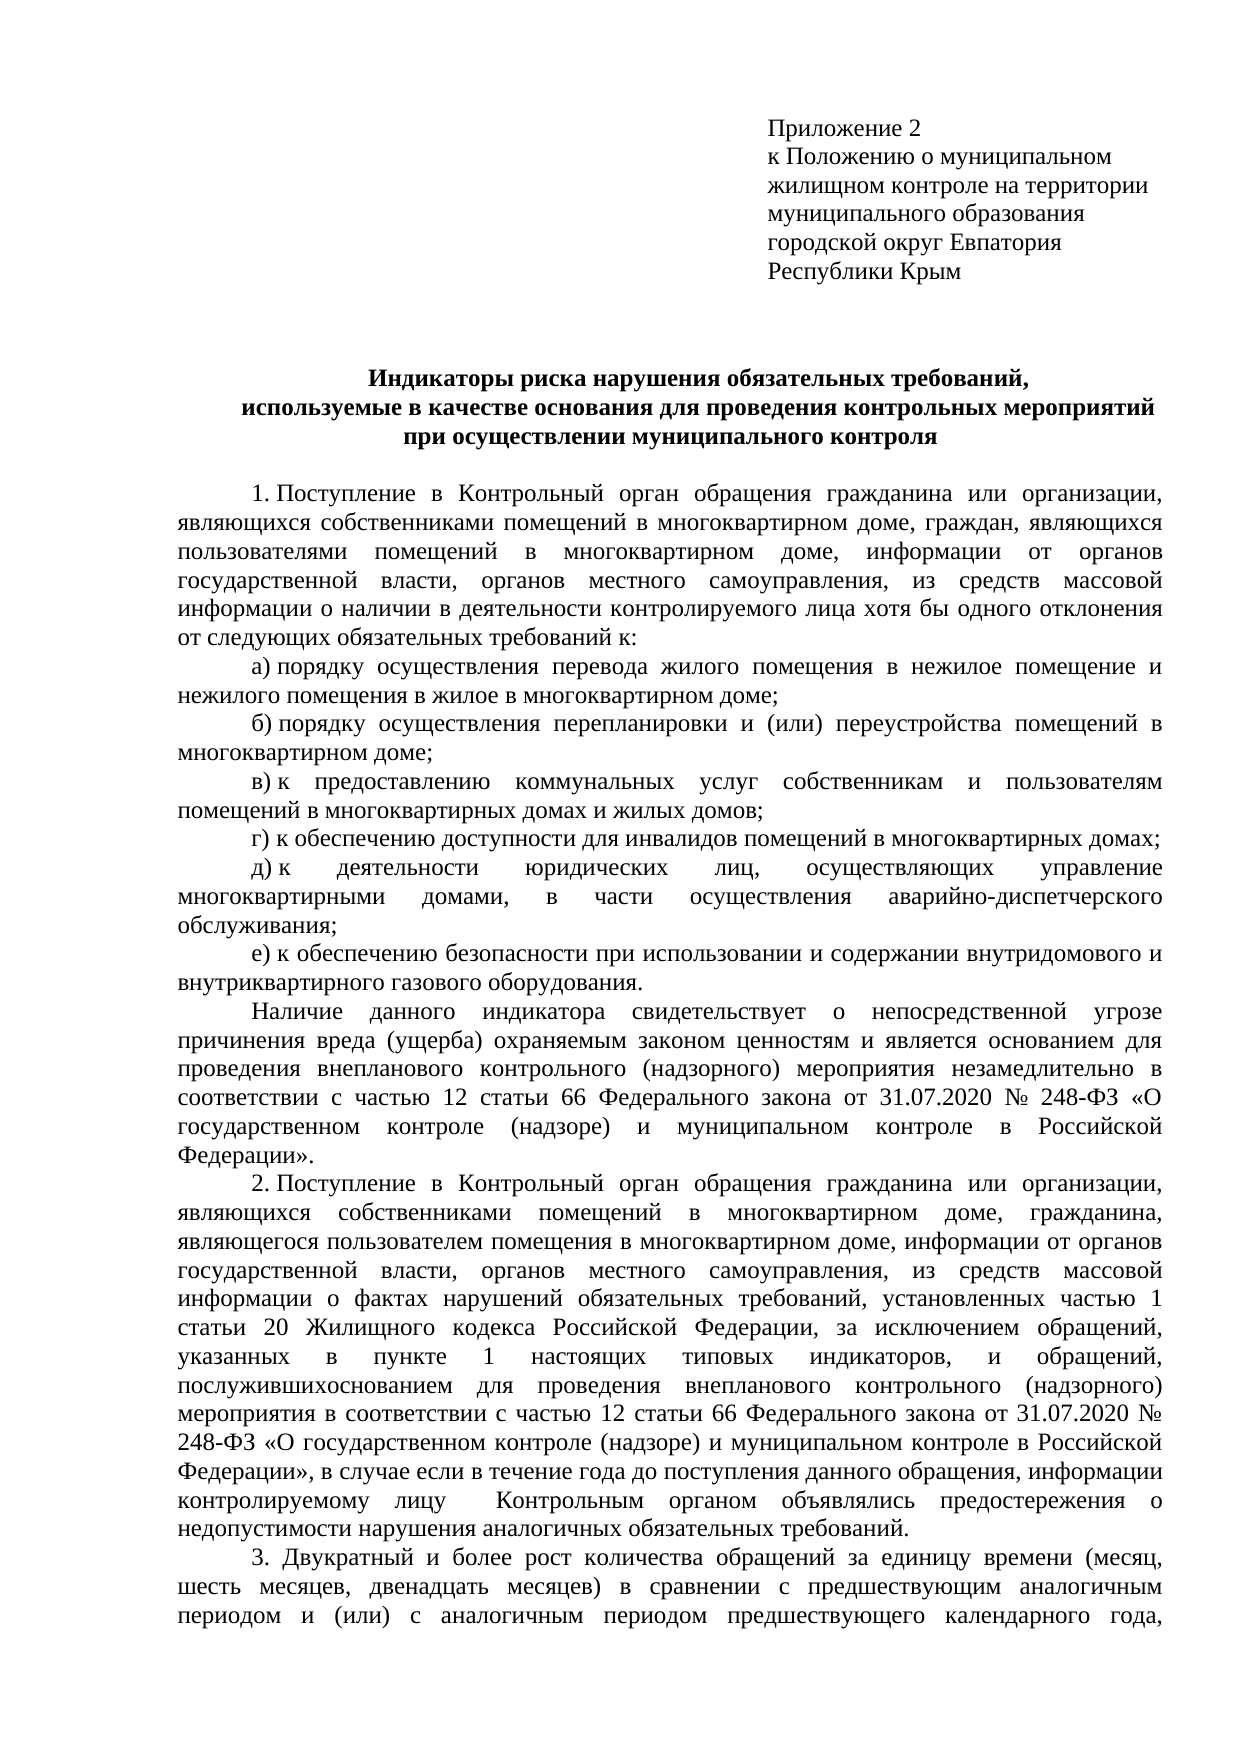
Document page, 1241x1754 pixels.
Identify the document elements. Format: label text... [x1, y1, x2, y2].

text в) к предоставлению коммунальных услуг собственникам и пользователям помещений в многоквартирных домах и жилых домов; [177, 766, 1163, 823]
text Республики Крым [723, 256, 1163, 285]
text Приложение 2 [692, 118, 1163, 141]
text д) к деятельности юридических лиц, осуществляющих управление многоквартирными домами, в части осуществления аварийно-диспетчерского обслуживания; [177, 852, 1163, 938]
text б) порядку осуществления перепланировки и (или) переустройства помещений в многоквартирном доме; [177, 708, 1163, 766]
text а) порядку осуществления перевода жилого помещения в нежилое помещение и нежилого помещения в жилое в многоквартирном доме; [177, 651, 1163, 708]
text Наличие данного индикатора свидетельствует о непосредственной угрозе причинения вреда (ущерба) охраняемым законом ценностям и является основанием для проведения внепланового контрольного (надзорного) мероприятия незамедлительно в соответствии с частью 12 статьи 66 Федерального закона от 31.07.2020 № 248-ФЗ «О государственном контроле (надзоре) и муниципальном контроле в Российской Федерации». [177, 996, 1163, 1168]
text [177, 1542, 1163, 1628]
text к Положению о муниципальном [693, 141, 1163, 170]
text городской округ Евпатория [723, 227, 1163, 256]
text жилищном контроле на территории муниципального образования [767, 170, 1163, 227]
text е) к обеспечению безопасности при использовании и содержании внутридомового и внутриквартирного газового оборудования. [177, 938, 1163, 996]
text Индикаторы риска нарушения обязательных требований, [177, 363, 1163, 392]
text 2. Поступление в Контрольный орган обращения гражданина или организации, являющихся собственниками помещений в многоквартирном доме, гражданина, являющегося пользователем помещения в многоквартирном доме, информации от органов государственной власти, органов местного самоуправления, из средств массовой информации о фактах нарушений обязательных требований, установленных частью 1 статьи 20 Жилищного кодекса Российской Федерации, за исключением обращений, указанных в пункте 1 настоящих типовых индикаторов, и обращений, послужившихоснованием для проведения внепланового контрольного (надзорного) мероприятия в соответствии с частью 12 статьи 66 Федерального закона от 31.07.2020 № 248-ФЗ «О государственном контроле (надзоре) и муниципальном контроле в Российской Федерации», в случае если в течение года до поступления данного обращения, информации контролируемому лицу Контрольным органом объявлялись предостережения о недопустимости нарушения аналогичных обязательных требований. [177, 1168, 1163, 1542]
text используемые в качестве основания для проведения контрольных мероприятий при осуществлении муниципального контроля [177, 392, 1163, 450]
text г) к обеспечению доступности для инвалидов помещений в многоквартирных домах; [177, 823, 1163, 852]
text 1. Поступление в Контрольный орган обращения гражданина или организации, являющихся собственниками помещений в многоквартирном доме, граждан, являющихся пользователями помещений в многоквартирном доме, информации от органов государственной власти, органов местного самоуправления, из средств массовой информации о наличии в деятельности контролируемого лица хотя бы одного отклонения от следующих обязательных требований к: [177, 478, 1163, 651]
